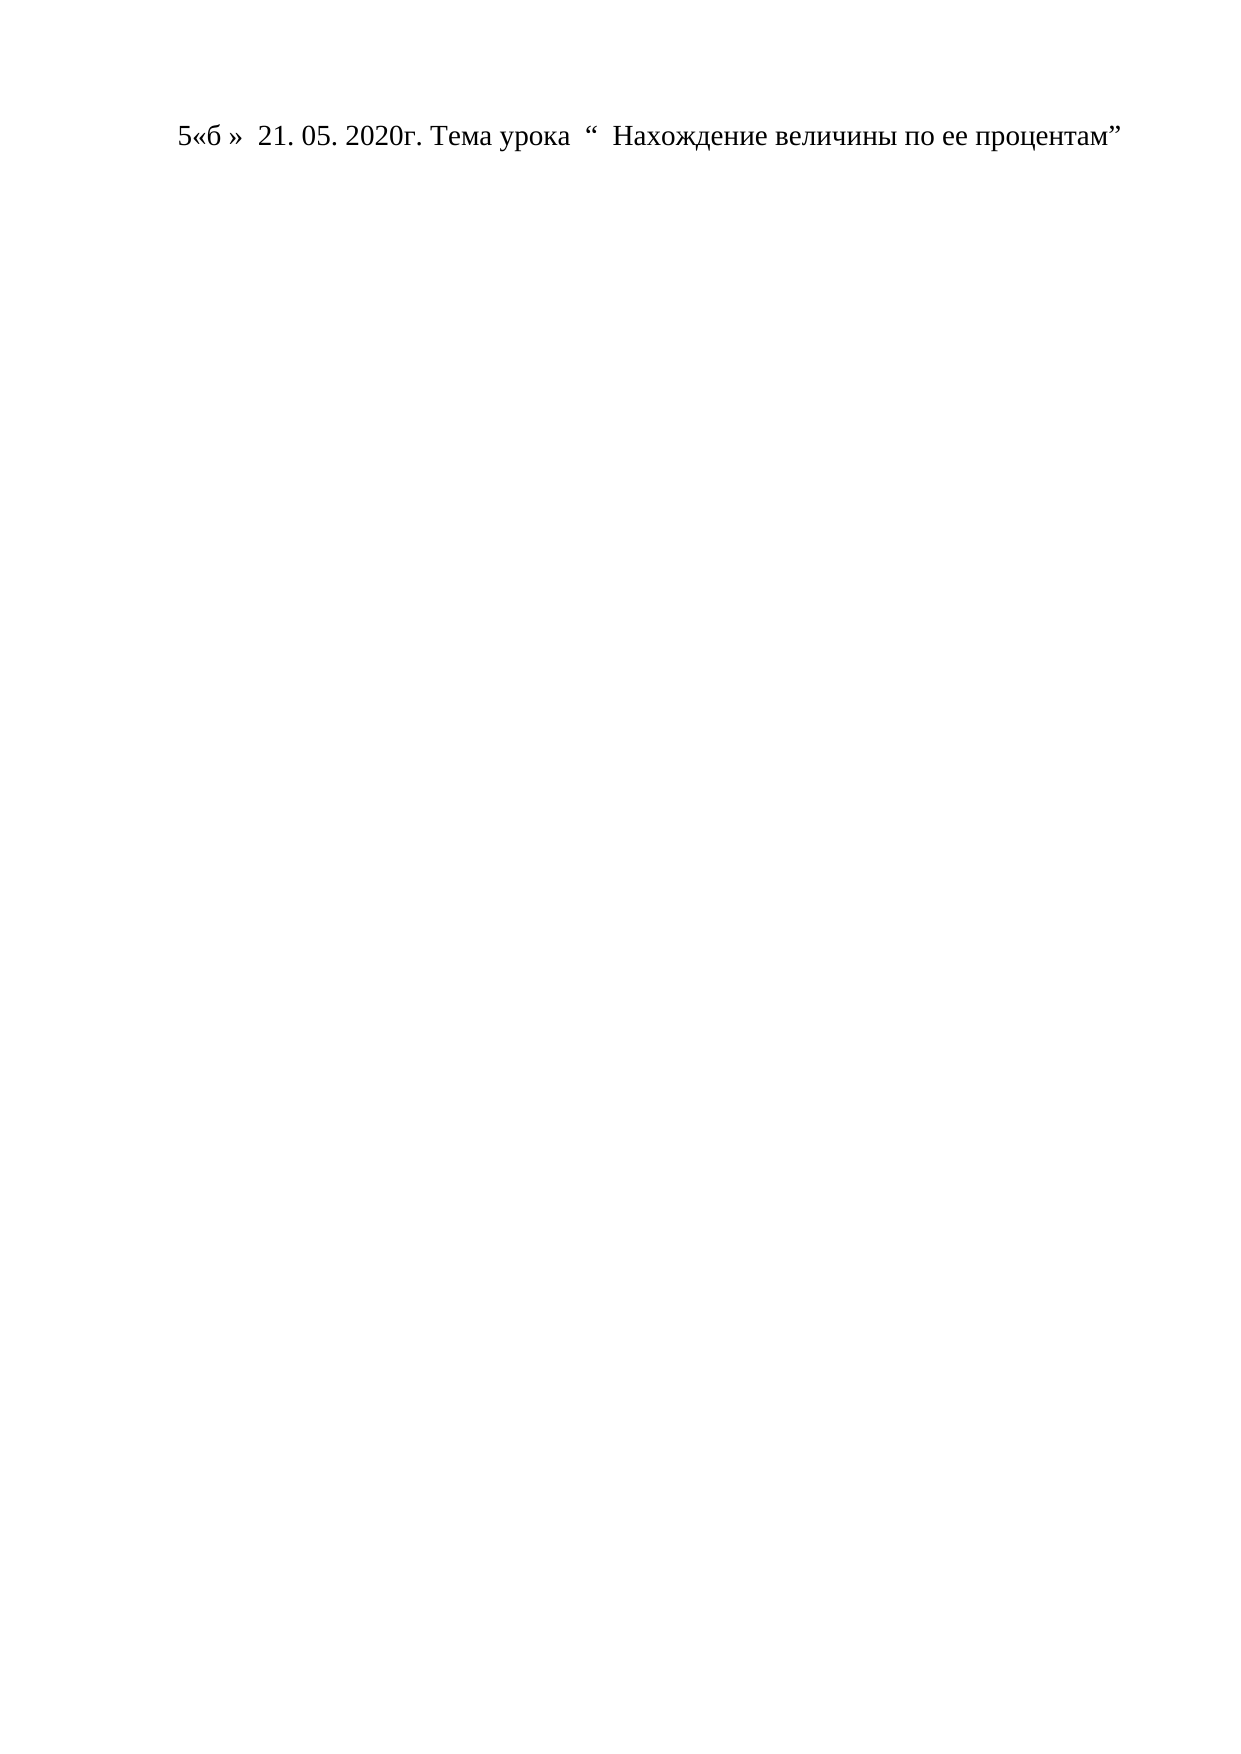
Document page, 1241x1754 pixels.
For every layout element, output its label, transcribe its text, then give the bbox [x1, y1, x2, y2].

text 5«б » 21. 05. 2020г. Тема урока “ Нахождение величины по ее процентам” [177, 118, 1152, 152]
